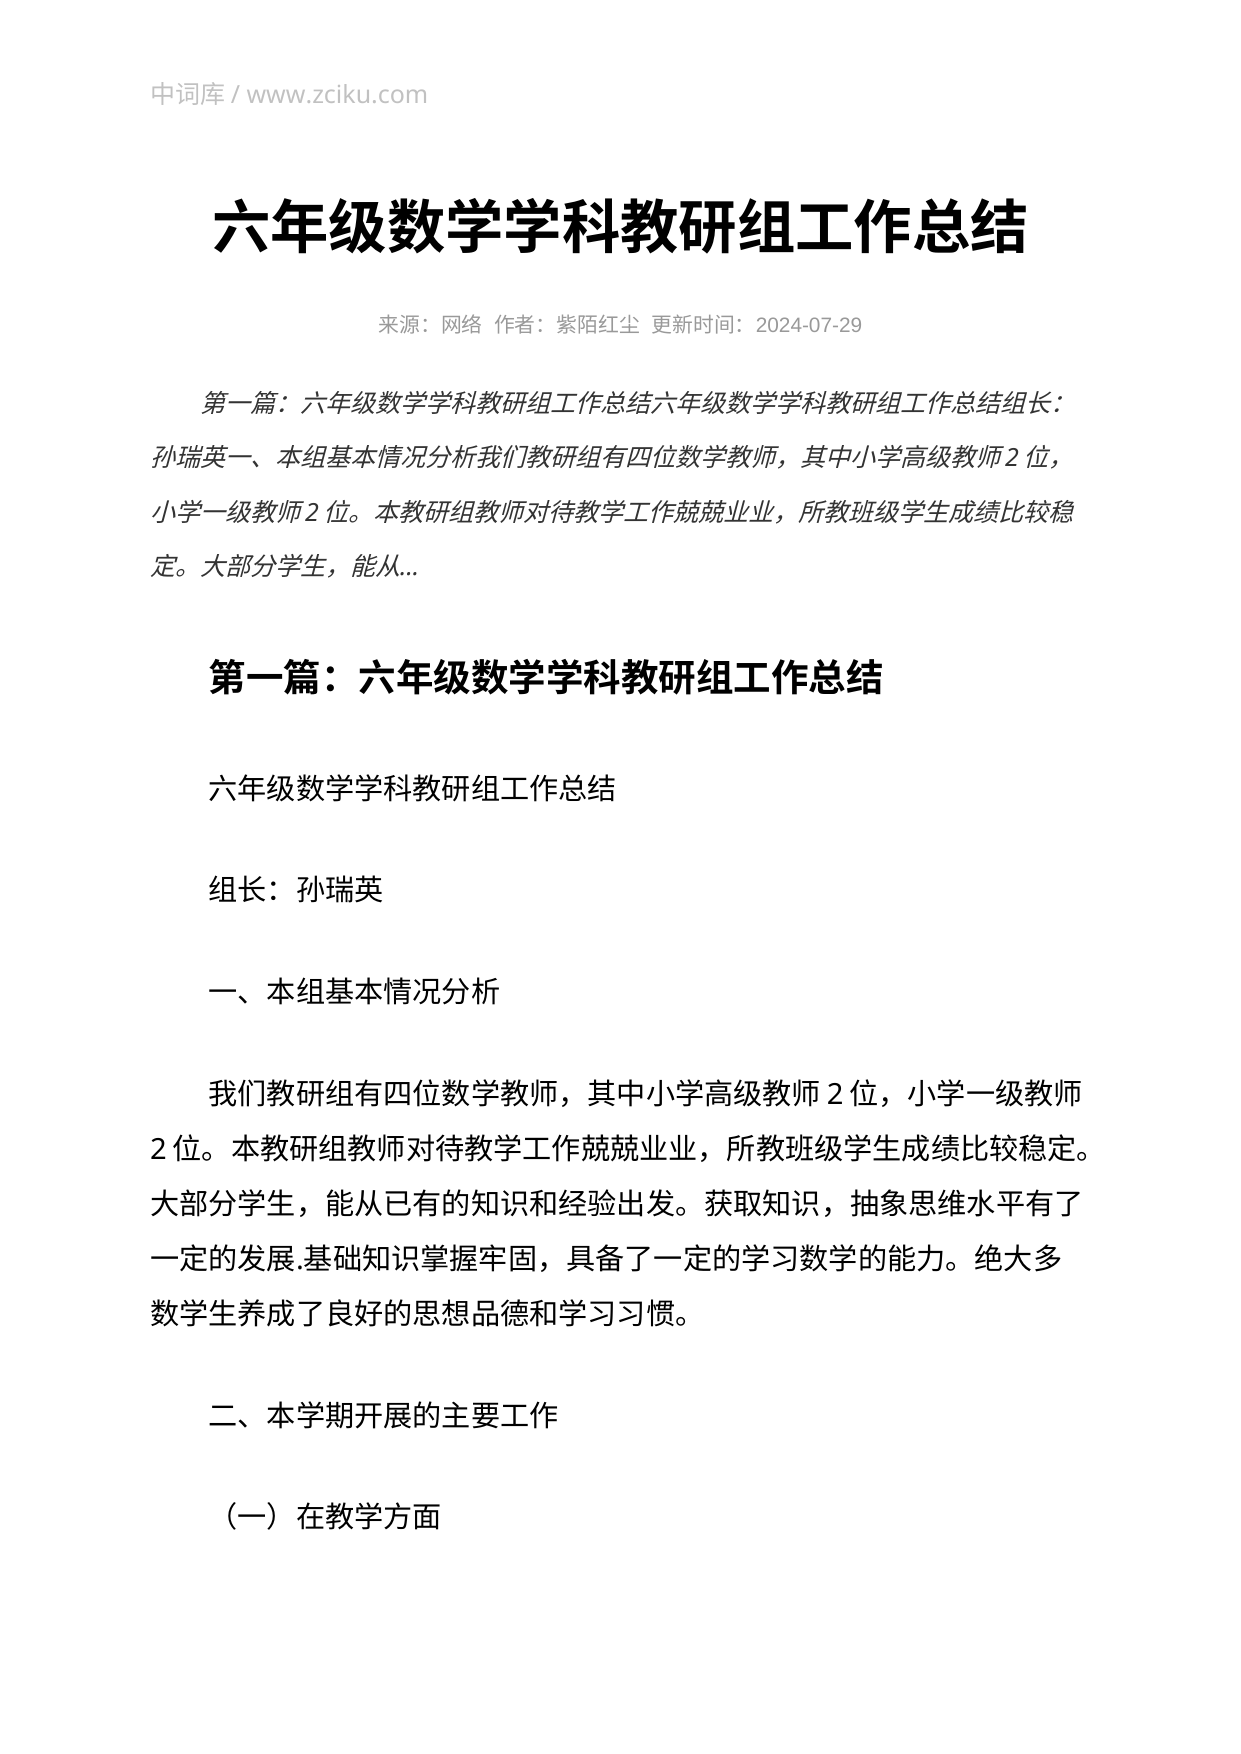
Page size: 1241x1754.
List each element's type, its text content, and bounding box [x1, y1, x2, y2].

text 二、本学期开展的主要工作 [150, 1392, 1090, 1434]
text 一、本组基本情况分析 [150, 969, 1090, 1011]
text 第一篇：六年级数学学科教研组工作总结六年级数学学科教研组工作总结组长：孙瑞英一、本组基本情况分析我们教研组有四位数学教师，其中小学高级教师2位，小学一级教师2位。本教研组教师对待教学工作兢兢业业，所教班级学生成绩比较稳定。大部分学生，能从... [150, 383, 1090, 583]
text 我们教研组有四位数学教师，其中小学高级教师2位，小学一级教师2位。本教研组教师对待教学工作兢兢业业，所教班级学生成绩比较稳定。大部分学生，能从已有的知识和经验出发。获取知识，抽象思维水平有了一定的发展.基础知识掌握牢固，具备了一定的学习数学的能力。绝大多数学生养成了良好的思想品德和学习习惯。 [150, 1071, 1090, 1333]
text （一）在教学方面 [150, 1494, 1090, 1536]
subtitle 六年级数学学科教研组工作总结 [150, 181, 1090, 266]
text 组长：孙瑞英 [150, 867, 1090, 909]
text 六年级数学学科教研组工作总结 [150, 765, 1090, 807]
text 来源：网络 作者：紫陌红尘 更新时间：2024-07-29 [150, 313, 1090, 337]
text 第一篇：六年级数学学科教研组工作总结 [150, 648, 1090, 702]
